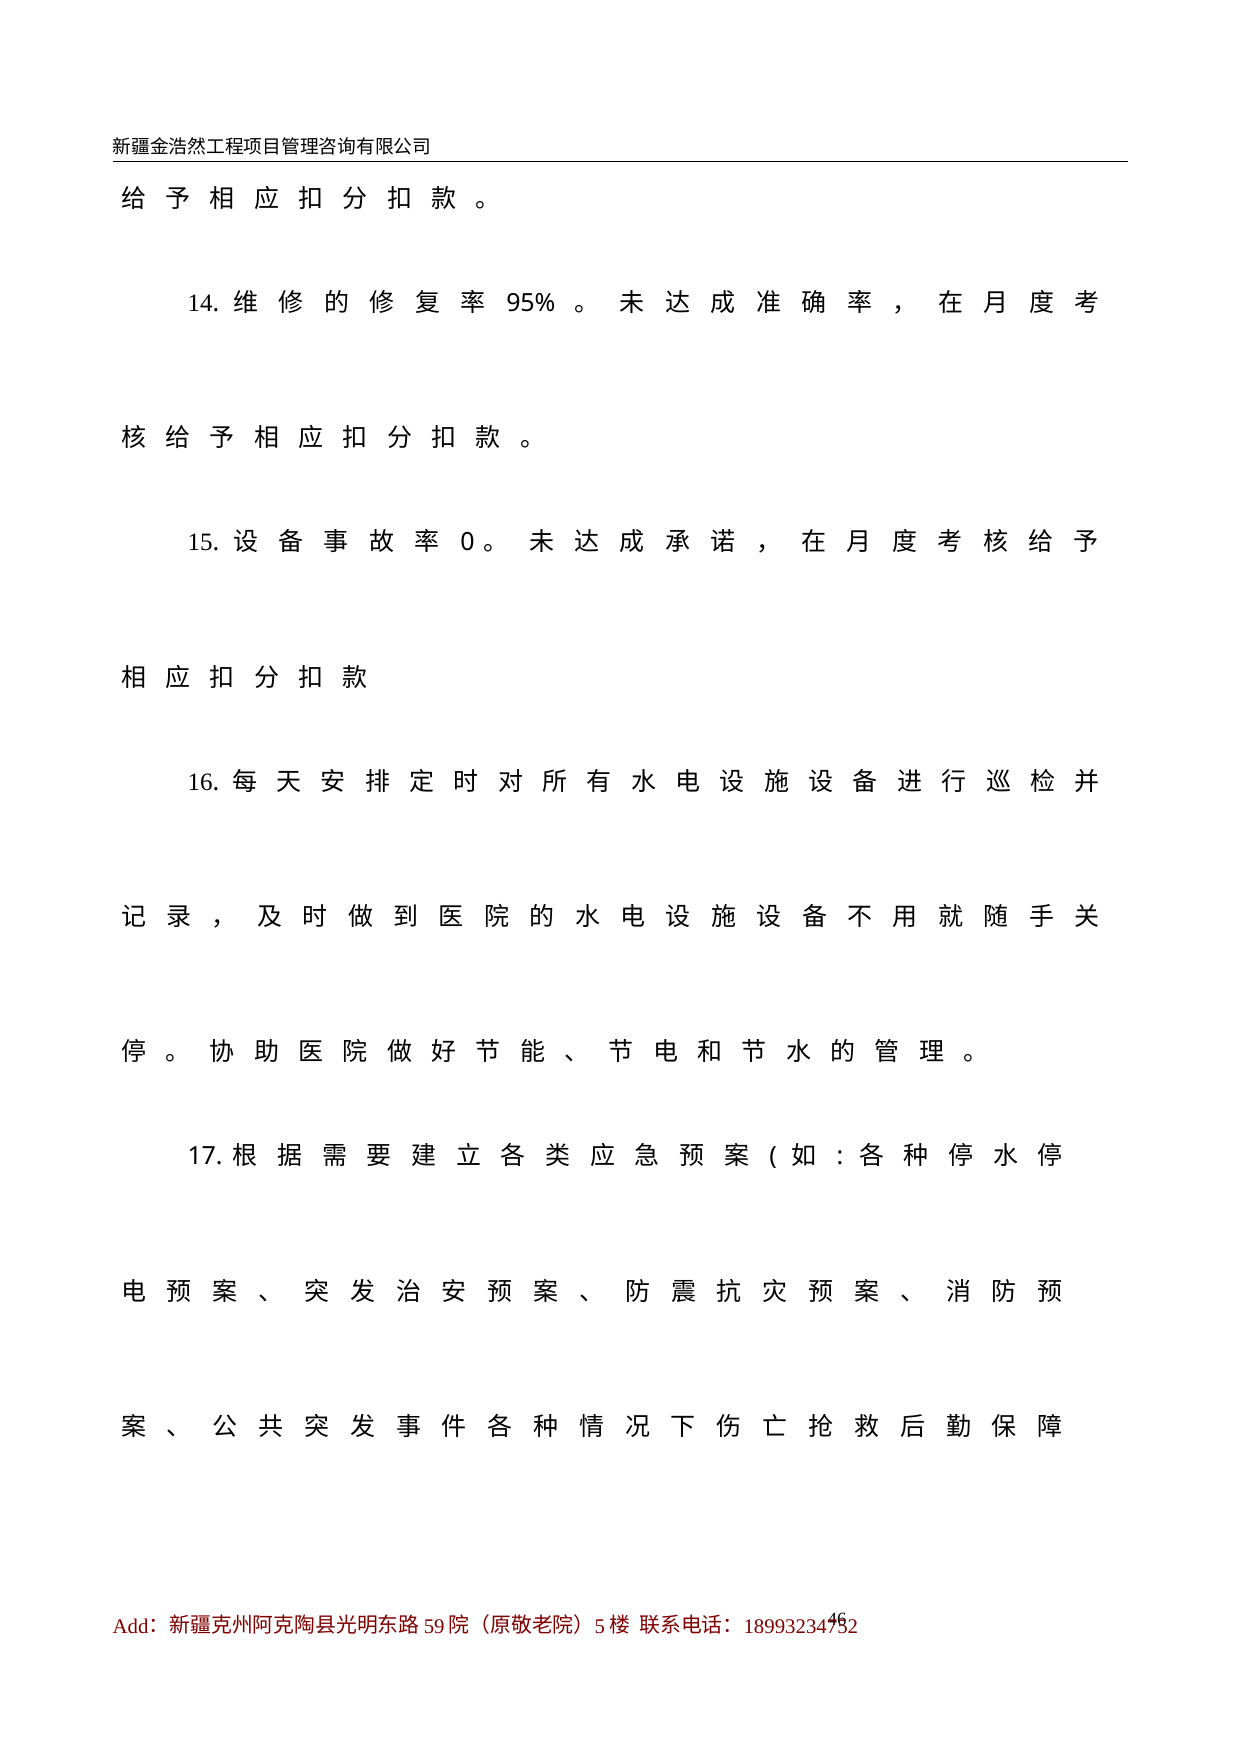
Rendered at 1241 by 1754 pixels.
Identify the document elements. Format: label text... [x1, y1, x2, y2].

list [121, 1120, 1082, 1458]
text 14.维修的修复率95%。未达成准确率，在月度考核给予相应扣分扣款。 [121, 266, 1119, 469]
text 15.设备事故率0。未达成承诺，在月度考核给予相应扣分扣款 [121, 506, 1119, 709]
text 16.每天安排定时对所有水电设施设备进行巡检并记录，及时做到医院的水电设施设备不用就随手关停。协助医院做好节能、节电和节水的管理。 [121, 745, 1119, 1084]
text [121, 162, 1119, 230]
